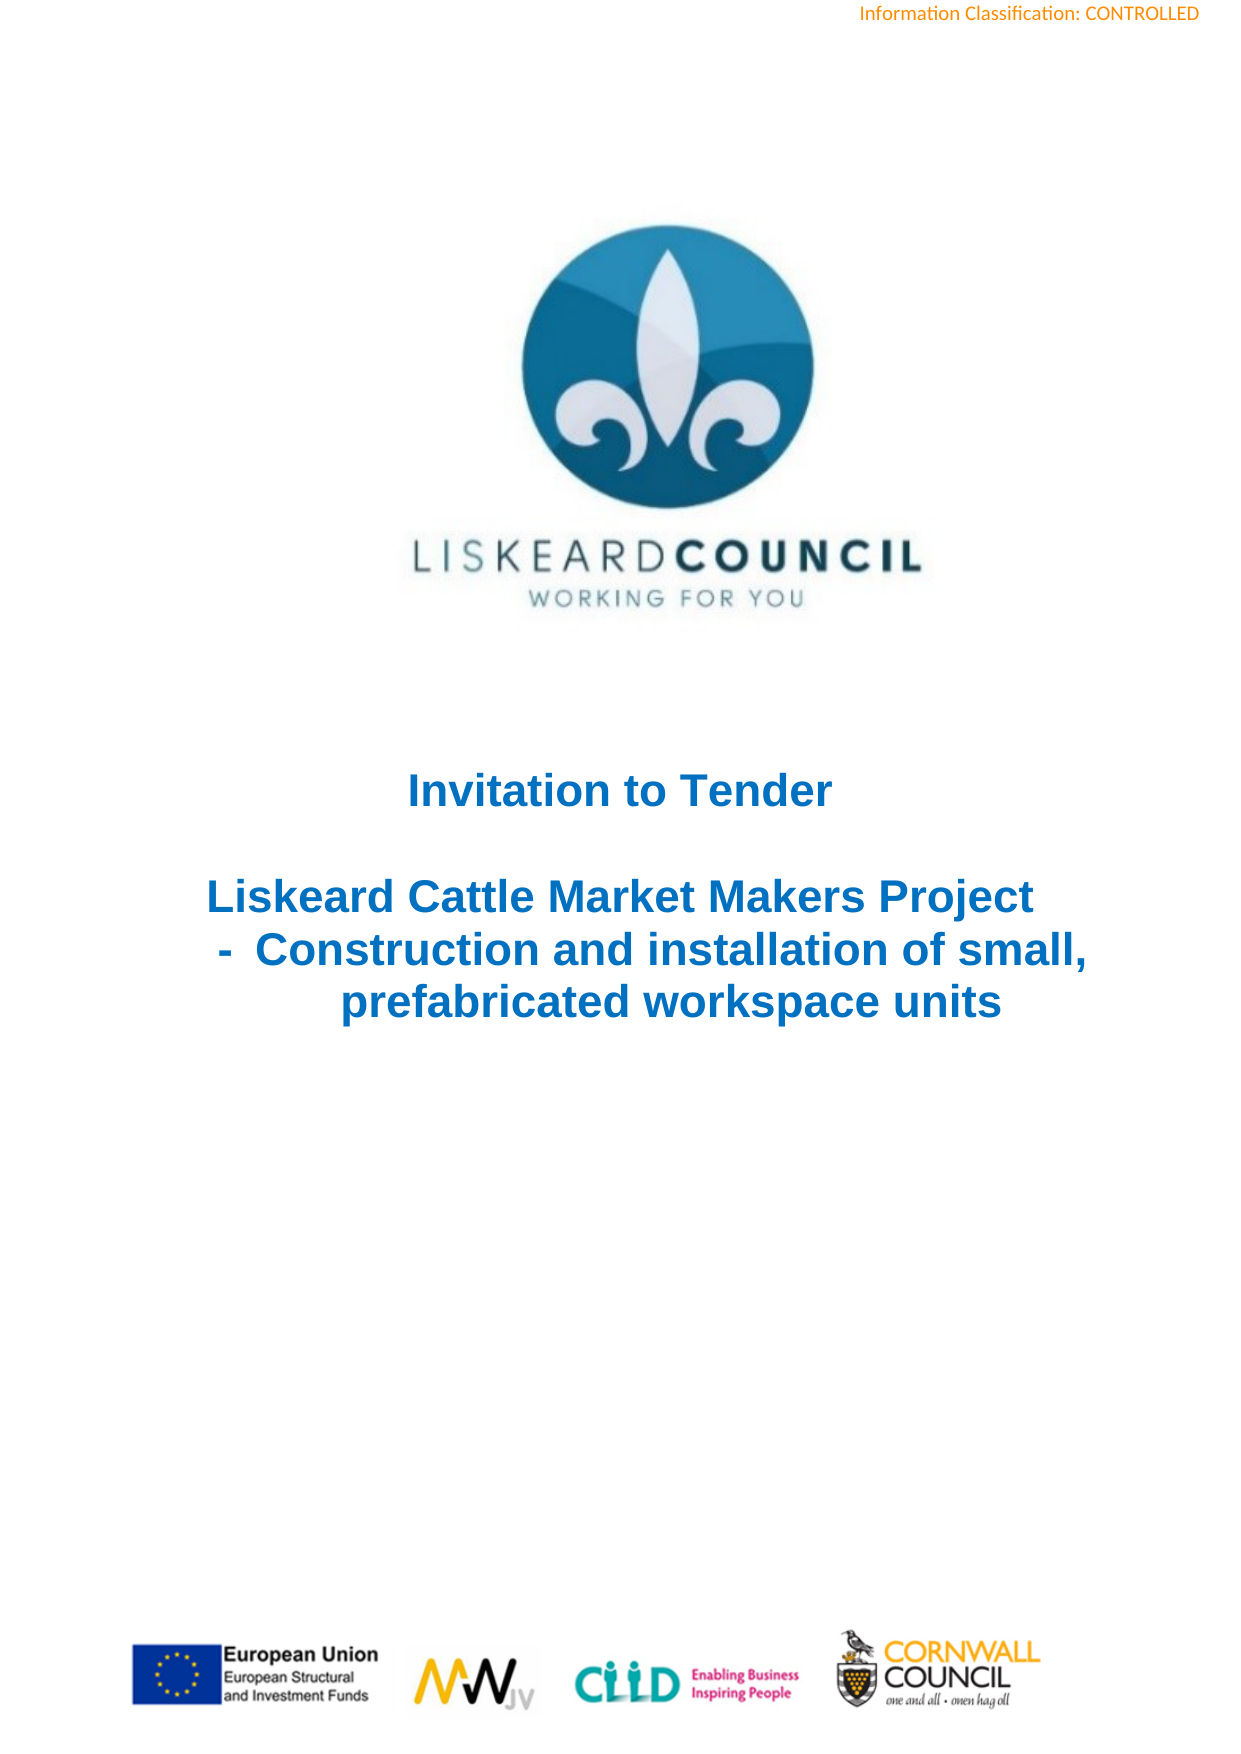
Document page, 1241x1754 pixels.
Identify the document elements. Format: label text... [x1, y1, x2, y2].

picture [118, 1623, 1059, 1719]
text Invitation to Tender [118, 764, 1122, 816]
list Construction and installation of small, prefabricated workspace units [177, 922, 1128, 1027]
text Liskeard Cattle Market Makers Project [118, 869, 1122, 922]
